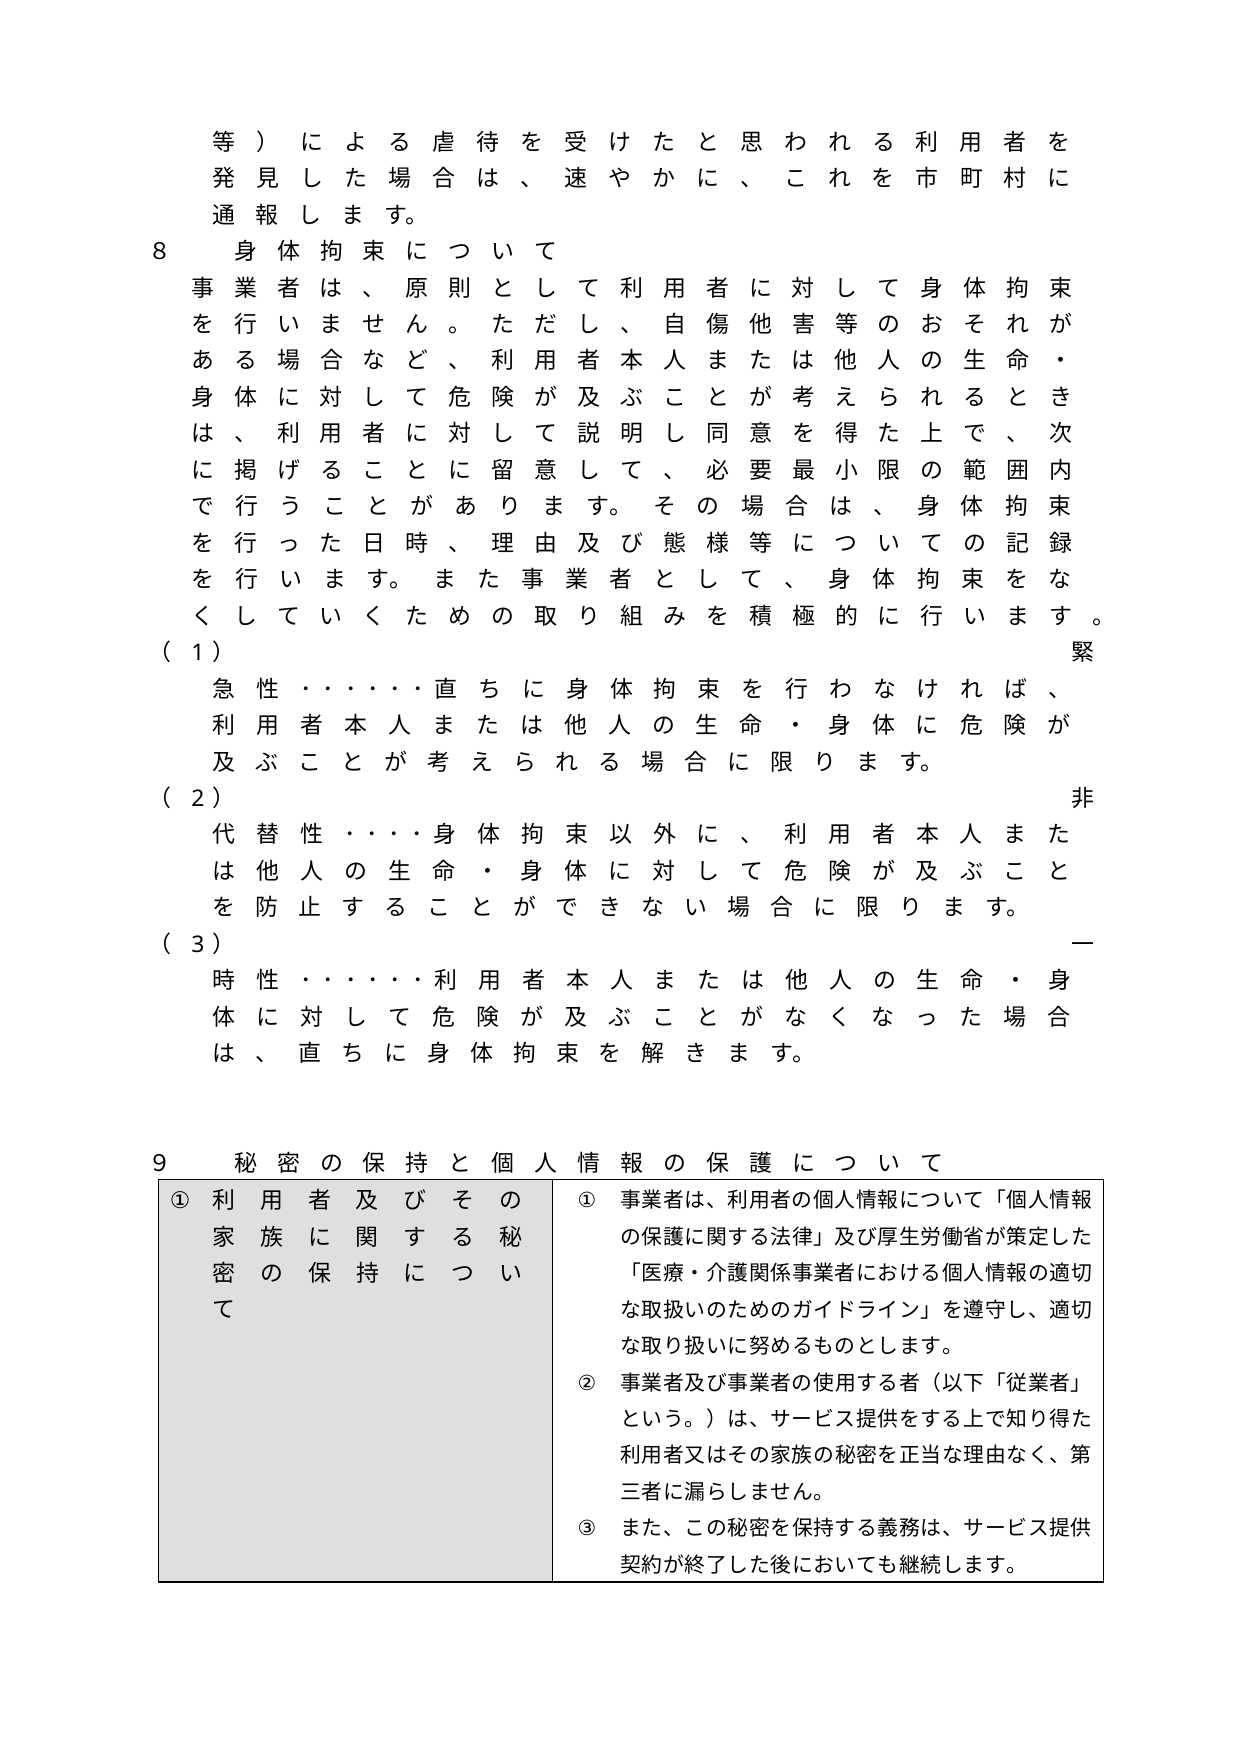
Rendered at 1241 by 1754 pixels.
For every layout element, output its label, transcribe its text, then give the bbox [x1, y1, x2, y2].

text ８ 身体拘束について [148, 231, 1092, 268]
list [148, 122, 1092, 231]
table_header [159, 1180, 552, 1581]
text 事業者は、原則として利用者に対して身体拘束を行いません。ただし、自傷他害等のおそれがある場合など、利用者本人または他人の生命・身体に対して危険が及ぶことが考えられるときは、利用者に対して説明し同意を得た上で、次に掲げることに留意して、必要最小限の範囲内で行うことがあります。その場合は、身体拘束を行った日時、理由及び態様等についての記録を行います。また事業者として、身体拘束をなくしていくための取り組みを積極的に行います。 [191, 268, 1092, 632]
list 非代替性････身体拘束以外に、利用者本人または他人の生命・身体に対して危険が及ぶことを防止することができない場合に限ります。 [148, 778, 1092, 924]
list 緊急性･･････直ちに身体拘束を行わなければ、利用者本人または他人の生命・身体に危険が及ぶことが考えられる場合に限ります。 [148, 632, 1092, 778]
text ９ 秘密の保持と個人情報の保護について [148, 1143, 1092, 1179]
list 一時性･･････利用者本人または他人の生命・身体に対して危険が及ぶことがなくなった場合は、直ちに身体拘束を解きます。 [148, 924, 1092, 1070]
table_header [553, 1180, 1103, 1581]
